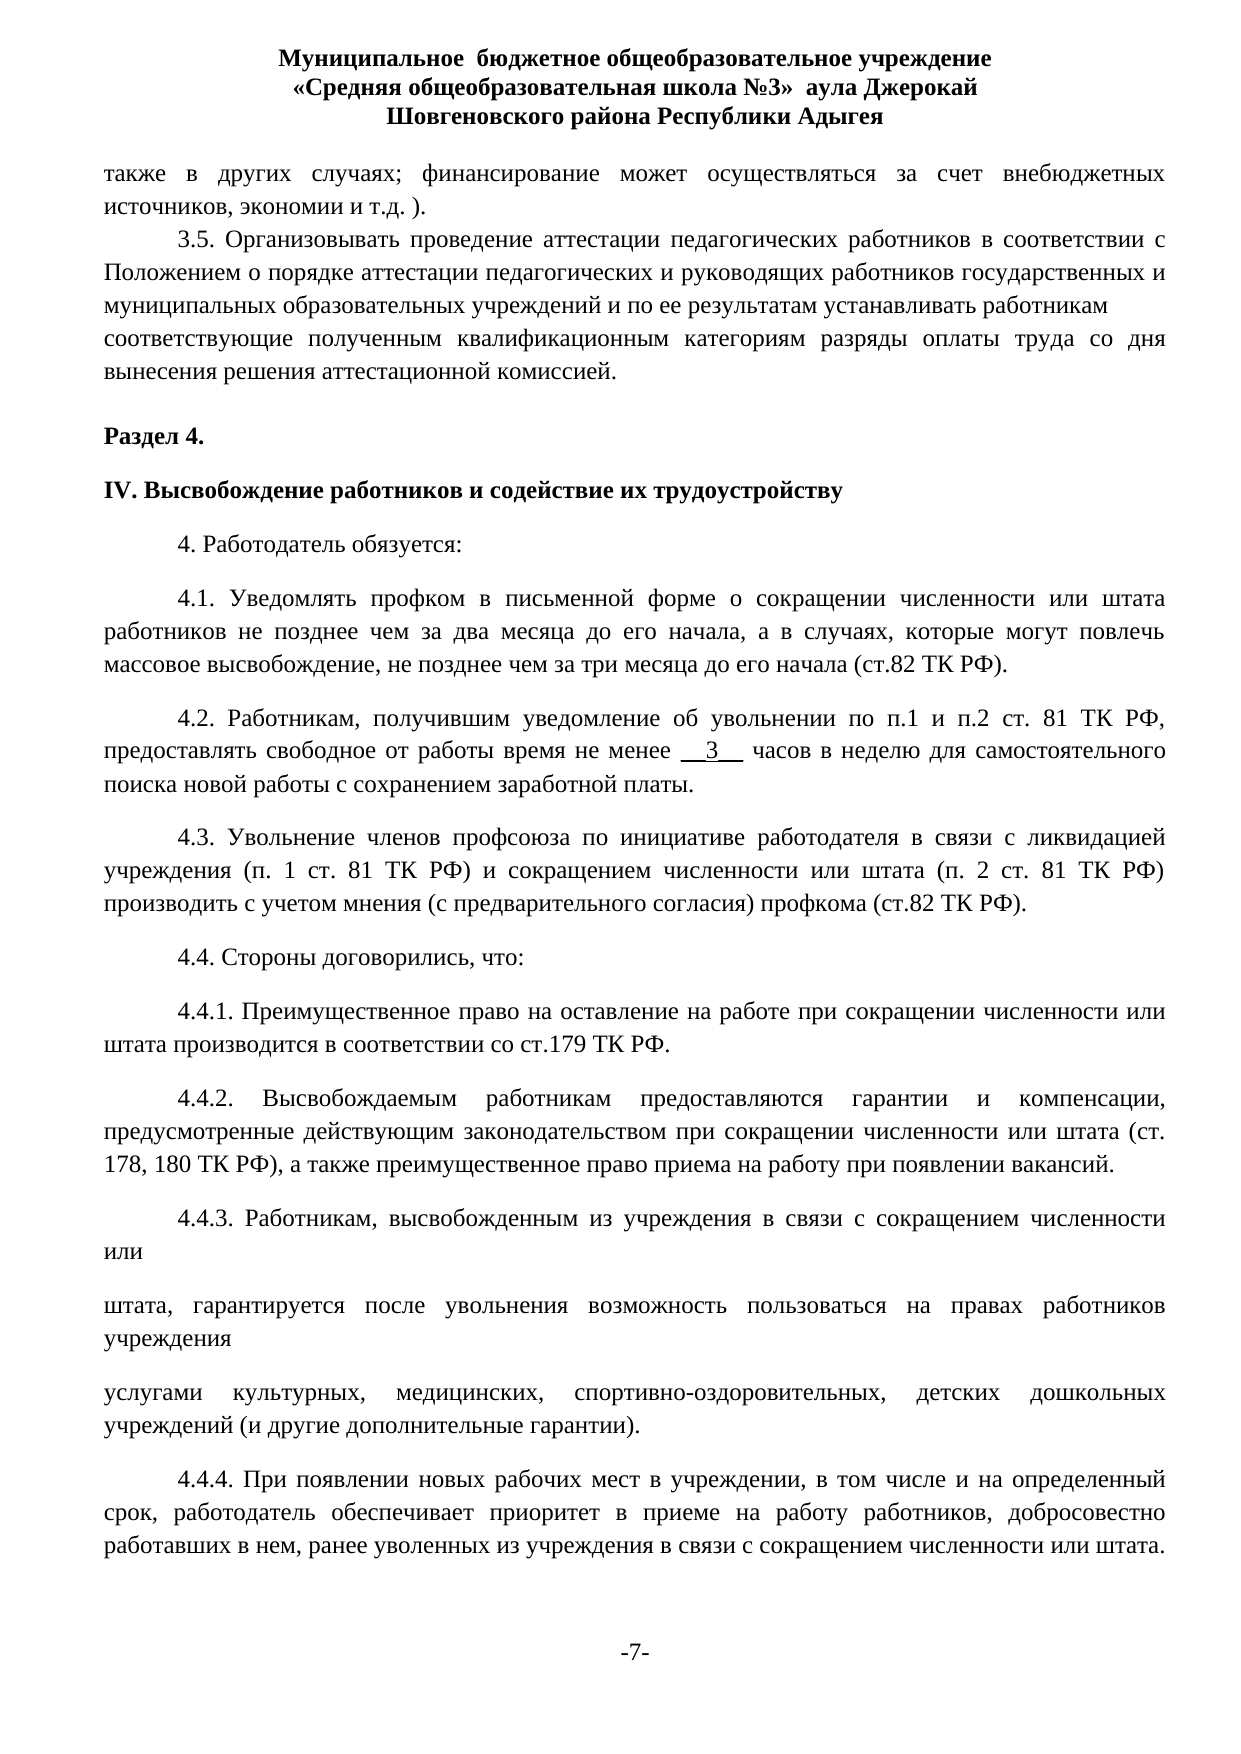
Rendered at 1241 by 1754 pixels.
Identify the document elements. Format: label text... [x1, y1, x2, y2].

text 4.4. Стороны договорились, что: [103, 942, 1167, 971]
text 4.4.1. Преимущественное право на оставление на работе при сокращении численности или штата производится в соответствии со ст.179 ТК РФ. [103, 996, 1167, 1058]
text 4.1. Уведомлять профком в письменной форме о сокращении численности или штата работников не позднее чем за два месяца до его начала, а в случаях, которые могут повлечь массовое высвобождение, не позднее чем за три месяца до его начала (ст.82 ТК РФ). [103, 583, 1167, 677]
text 4.4.3. Работникам, высвобожденным из учреждения в связи с сокращением численности или [103, 1203, 1167, 1265]
text 3.5. Организовывать проведение аттестации педагогических работников в соответствии с Положением о порядке аттестации педагогических и руководящих работников государственных и муниципальных образовательных учреждений и по ее результатам устанавливать работникам [103, 224, 1167, 319]
text -7- [103, 1637, 1167, 1666]
text 4.4.4. При появлении новых рабочих мест в учреждении, в том числе и на определенный срок, работодатель обеспечивает приоритет в приеме на работу работников, добросовестно работавших в нем, ранее уволенных из учреждения в связи с сокращением численности или штата. [103, 1464, 1167, 1558]
text 4.4.2. Высвобождаемым работникам предоставляются гарантии и компенсации, предусмотренные действующим законодательством при сокращении численности или штата (ст. 178, 180 ТК РФ), а также преимущественное право приема на работу при появлении вакансий. [103, 1083, 1167, 1178]
text 4.3. Увольнение членов профсоюза по инициативе работодателя в связи с ликвидацией учреждения (п. 1 ст. 81 ТК РФ) и сокращением численности или штата (п. 2 ст. 81 ТК РФ) производить с учетом мнения (с предварительного согласия) профкома (ст.82 ТК РФ). [103, 822, 1167, 917]
text штата, гарантируется после увольнения возможность пользоваться на правах работников учреждения [103, 1290, 1167, 1352]
text услугами культурных, медицинских, спортивно-оздоровительных, детских дошкольных учреждений (и другие дополнительные гарантии). [103, 1377, 1167, 1438]
text Раздел 4. [103, 421, 1167, 450]
text соответствующие полученным квалификационным категориям разряды оплаты труда со дня вынесения решения аттестационной комиссией. [103, 323, 1167, 385]
text также в других случаях; финансирование может осуществляться за счет внебюджетных источников, экономии и т.д. ). [103, 158, 1167, 219]
text IV. Высвобождение работников и содействие их трудоустройству [103, 475, 1167, 504]
text 4. Работодатель обязуется: [103, 529, 1167, 558]
text 4.2. Работникам, получившим уведомление об увольнении по п.1 и п.2 ст. 81 ТК РФ, предоставлять свободное от работы время не менее __3__ часов в неделю для самостоятельного поиска новой работы с сохранением заработной платы. [103, 703, 1167, 797]
